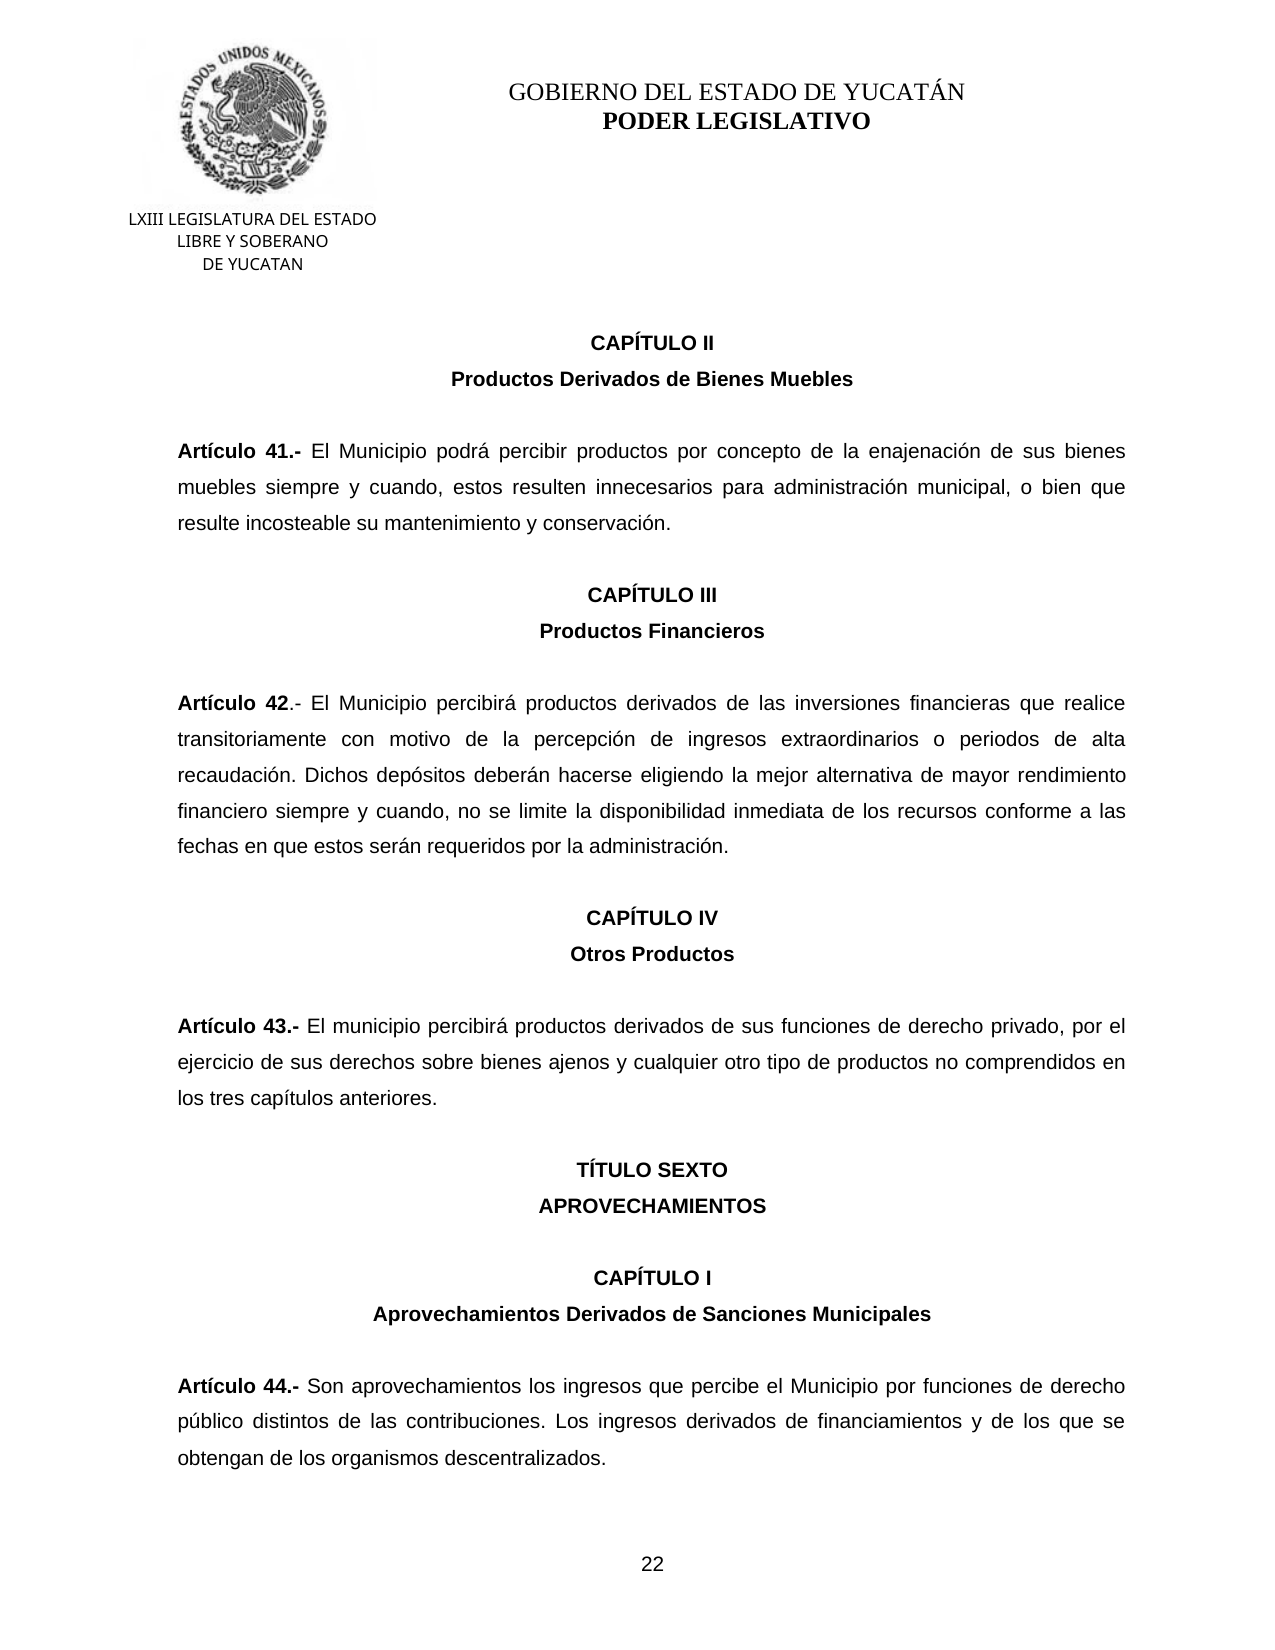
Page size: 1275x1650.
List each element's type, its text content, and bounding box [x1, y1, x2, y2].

text CAPÍTULO I [177, 1266, 1127, 1289]
text Artículo 41.- El Municipio podrá percibir productos por concepto de la enajenación de sus bienes muebles siempre y cuando, estos resulten innecesarios para administración municipal, o bien que resulte incosteable su mantenimiento y conservación. [177, 439, 1127, 535]
text Aprovechamientos Derivados de Sanciones Municipales [177, 1302, 1127, 1326]
text Productos Financieros [177, 619, 1127, 643]
text CAPÍTULO III [177, 583, 1127, 607]
picture [133, 38, 377, 210]
text APROVECHAMIENTOS [177, 1194, 1127, 1218]
text Artículo 43.- El municipio percibirá productos derivados de sus funciones de derecho privado, por el ejercicio de sus derechos sobre bienes ajenos y cualquier otro tipo de productos no comprendidos en los tres capítulos anteriores. [177, 1014, 1127, 1110]
text Artículo 44.- Son aprovechamientos los ingresos que percibe el Municipio por funciones de derecho público distintos de las contribuciones. Los ingresos derivados de financiamientos y de los que se obtengan de los organismos descentralizados. [177, 1373, 1127, 1469]
text Artículo 42.- El Municipio percibirá productos derivados de las inversiones financieras que realice transitoriamente con motivo de la percepción de ingresos extraordinarios o periodos de alta recaudación. Dichos depósitos deberán hacerse eligiendo la mejor alternativa de mayor rendimiento financiero siempre y cuando, no se limite la disponibilidad inmediata de los recursos conforme a las fechas en que estos serán requeridos por la administración. [177, 691, 1127, 858]
text Otros Productos [177, 942, 1127, 966]
text CAPÍTULO II [177, 331, 1127, 355]
text TÍTULO SEXTO [177, 1158, 1127, 1182]
text Productos Derivados de Bienes Muebles [177, 367, 1127, 391]
text CAPÍTULO IV [177, 906, 1127, 930]
